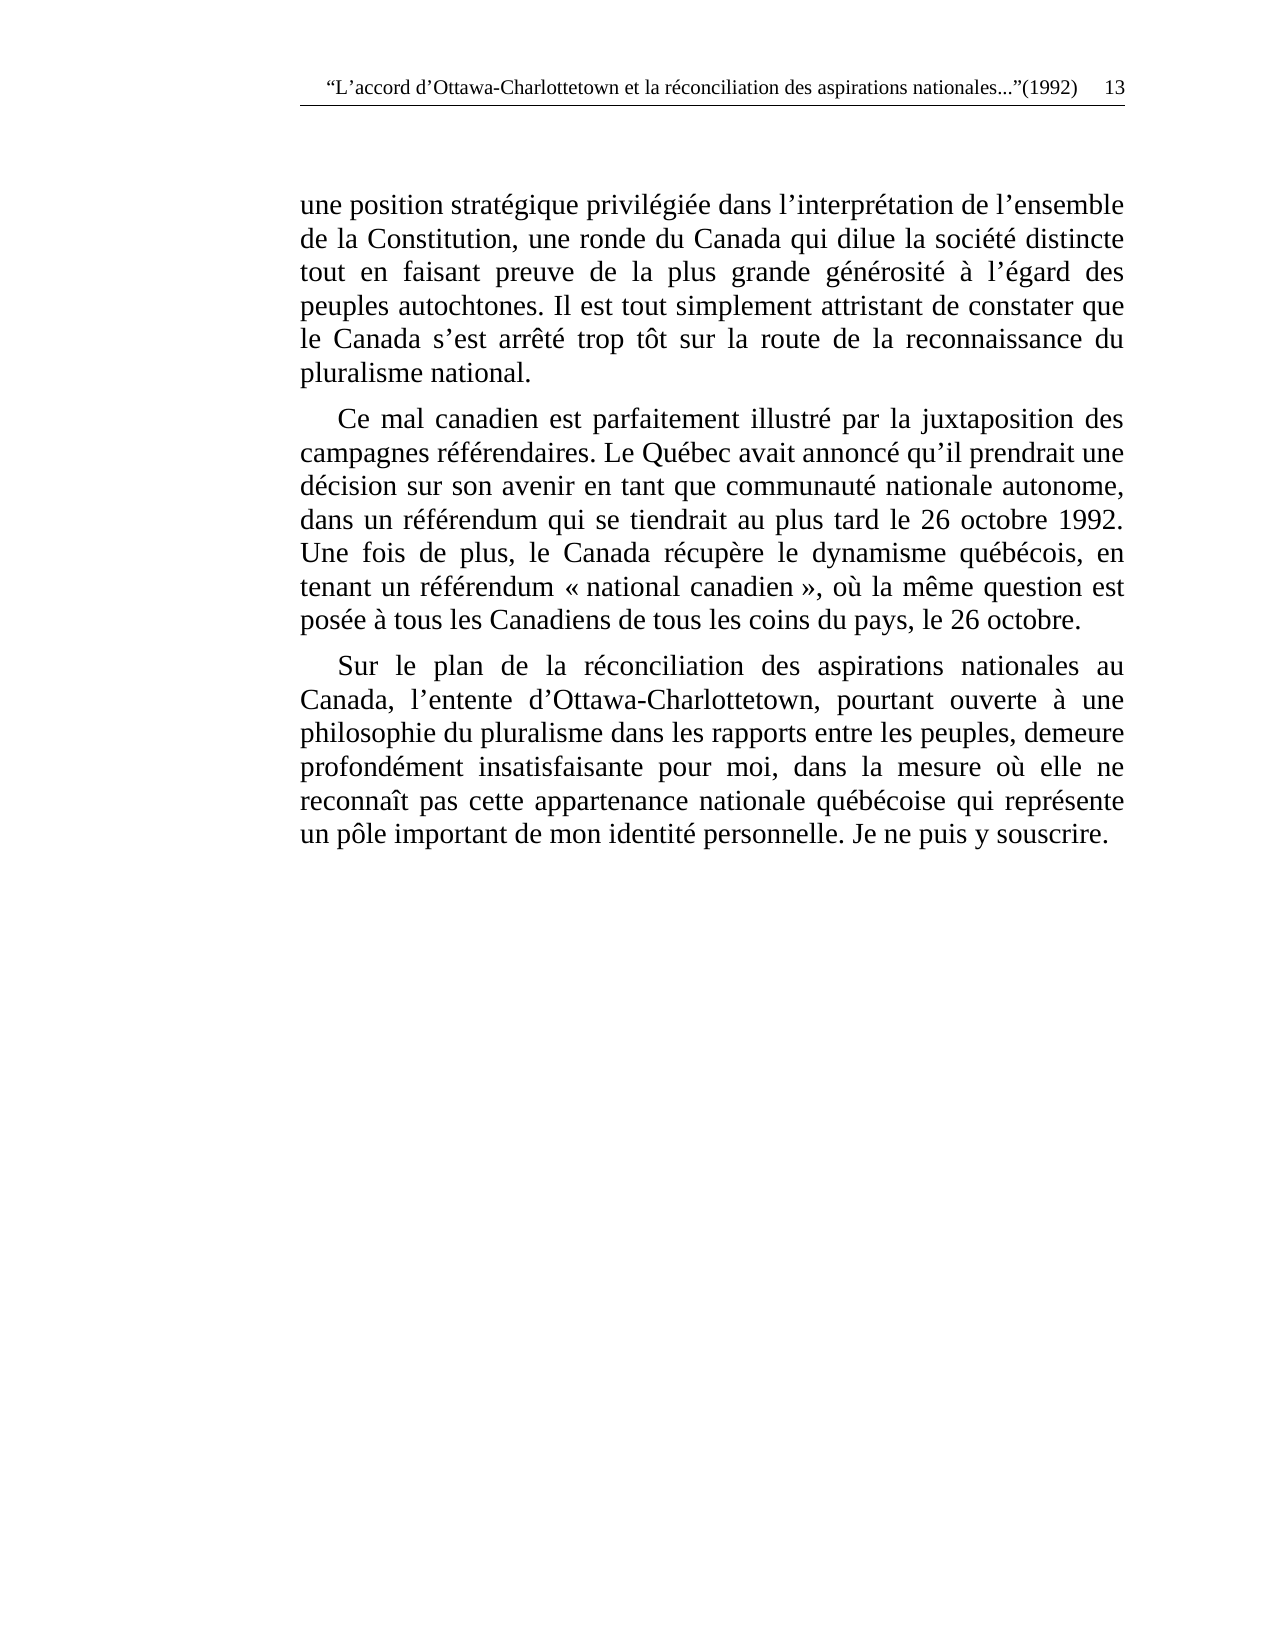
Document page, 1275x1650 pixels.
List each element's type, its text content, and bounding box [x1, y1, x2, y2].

text Ce mal canadien est parfaitement illustré par la juxtaposition des campagnes référendaires. Le Québec avait annoncé qu’il prendrait une décision sur son avenir en tant que communauté nationale autonome, dans un référendum qui se tiendrait au plus tard le 26 octobre 1992. Une fois de plus, le Canada récupère le dynamisme québécois, en tenant un référendum « national canadien », où la même question est posée à tous les Canadiens de tous les coins du pays, le 26 octobre. [300, 401, 1125, 636]
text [300, 187, 1125, 389]
text Sur le plan de la réconciliation des aspirations nationales au Canada, l’entente d’Ottawa-Charlottetown, pourtant ouverte à une philosophie du pluralisme dans les rapports entre les peuples, demeure profondément insatisfaisante pour moi, dans la mesure où elle ne reconnaît pas cette appartenance nationale québécoise qui représente un pôle important de mon identité personnelle. Je ne puis y souscrire. [300, 648, 1125, 850]
